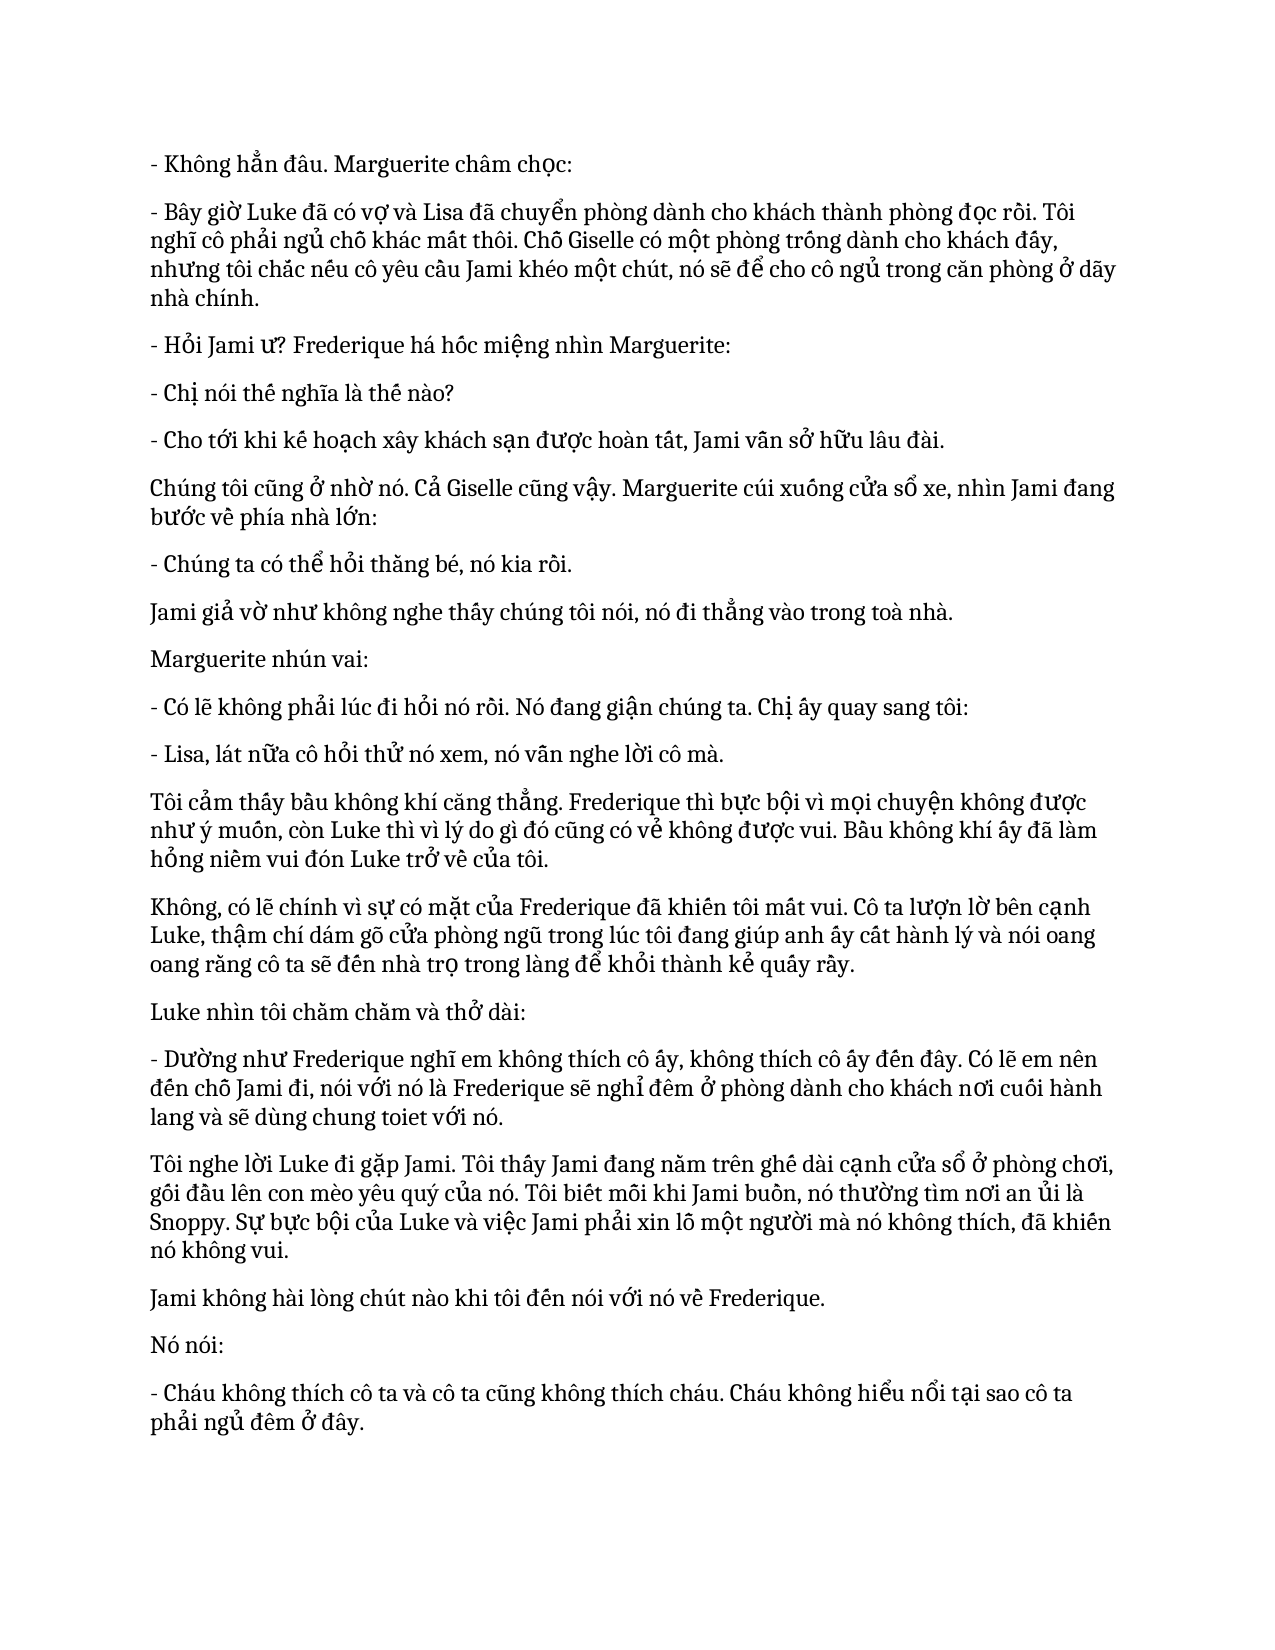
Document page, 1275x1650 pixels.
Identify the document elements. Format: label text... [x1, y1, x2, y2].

text Tôi nghe lời Luke đi gặp Jami. Tôi thấy Jami đang nằm trên ghế dài cạnh cửa sổ ở phòng chơi, gối đầu lên con mèo yêu quý của nó. Tôi biết mỗi khi Jami buồn, nó thường tìm nơi an ủi là Snoppy. Sự bực bội của Luke và việc Jami phải xin lỗ một người mà nó không thích, đã khiến nó không vui. [150, 1150, 1125, 1265]
text Luke nhìn tôi chằm chằm và thở dài: [150, 997, 1125, 1026]
text Nó nói: [150, 1331, 1125, 1360]
text Chúng tôi cũng ở nhờ nó. Cả Giselle cũng vậy. Marguerite cúi xuống cửa sổ xe, nhìn Jami đang bước về phía nhà lớn: [150, 474, 1125, 531]
text Jami giả vờ như không nghe thấy chúng tôi nói, nó đi thẳng vào trong toà nhà. [150, 597, 1125, 626]
text - Không hẳn đâu. Marguerite châm chọc: [150, 150, 1125, 179]
text - Có lẽ không phải lúc đi hỏi nó rồi. Nó đang giận chúng ta. Chị ấy quay sang tôi: [150, 692, 1125, 721]
text - Cháu không thích cô ta và cô ta cũng không thích cháu. Cháu không hiểu nổi tại sao cô ta phải ngủ đêm ở đây. [150, 1379, 1125, 1436]
text - Lisa, lát nữa cô hỏi thử nó xem, nó vẫn nghe lời cô mà. [150, 740, 1125, 769]
text Không, có lẽ chính vì sự có mặt của Frederique đã khiến tôi mất vui. Cô ta lượn lờ bên cạnh Luke, thậm chí dám gõ cửa phòng ngũ trong lúc tôi đang giúp anh ấy cất hành lý và nói oang oang rằng cô ta sẽ đến nhà trọ trong làng để khỏi thành kẻ quấy rầy. [150, 892, 1125, 979]
text - Dường như Frederique nghĩ em không thích cô ấy, không thích cô ấy đến đây. Có lẽ em nên đến chỗ Jami đi, nói với nó là Frederique sẽ nghỉ đêm ở phòng dành cho khách nơi cuối hành lang và sẽ dùng chung toiet với nó. [150, 1045, 1125, 1131]
text Jami không hài lòng chút nào khi tôi đến nói với nó về Frederique. [150, 1284, 1125, 1312]
text - Hỏi Jami ư? Frederique há hốc miệng nhìn Marguerite: [150, 331, 1125, 360]
text - Chị nói thế nghĩa là thế nào? [150, 379, 1125, 407]
text - Cho tới khi kế hoạch xây khách sạn được hoàn tất, Jami vẫn sở hữu lâu đài. [150, 426, 1125, 455]
text Marguerite nhún vai: [150, 645, 1125, 674]
text - Bây giờ Luke đã có vợ và Lisa đã chuyển phòng dành cho khách thành phòng đọc rồi. Tôi nghĩ cô phải ngủ chỗ khác mất thôi. Chỗ Giselle có một phòng trống dành cho khách đấy, nhưng tôi chắc nếu cô yêu cầu Jami khéo một chút, nó sẽ để cho cô ngủ trong căn phòng ở dãy nhà chính. [150, 197, 1125, 312]
text - Chúng ta có thể hỏi thằng bé, nó kia rồi. [150, 550, 1125, 579]
text Tôi cảm thấy bầu không khí căng thẳng. Frederique thì bực bội vì mọi chuyện không được như ý muốn, còn Luke thì vì lý do gì đó cũng có vẻ không được vui. Bầu không khí ấy đã làm hỏng niềm vui đón Luke trở về của tôi. [150, 787, 1125, 874]
